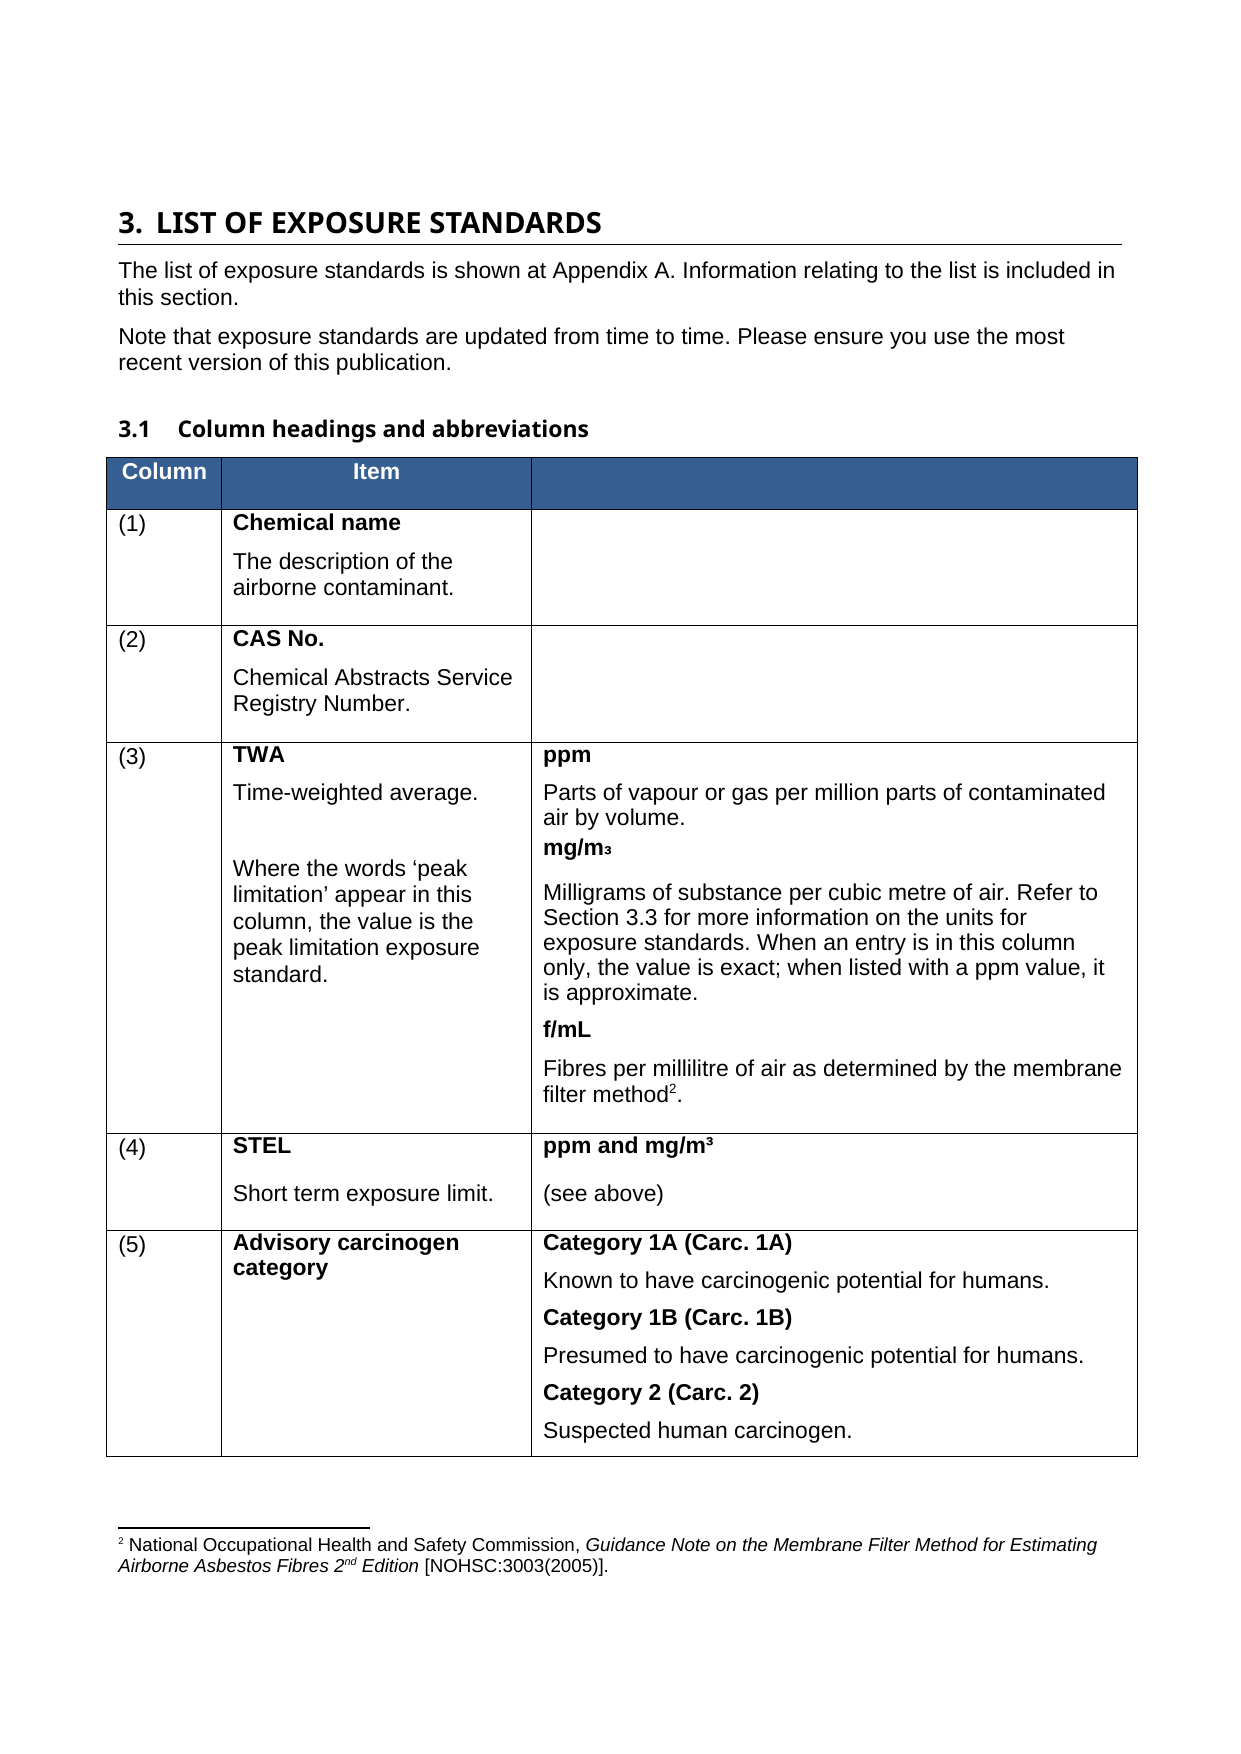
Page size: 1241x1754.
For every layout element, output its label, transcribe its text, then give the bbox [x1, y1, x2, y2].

table_cell [532, 510, 1137, 625]
table_cell ppm and mg/m³ (see above) [532, 1134, 1137, 1230]
table_cell Chemical name The description of the airborne contaminant. [222, 510, 531, 625]
table_cell (1) [107, 510, 221, 625]
subtitle LIST OF EXPOSURE STANDARDS [118, 202, 1122, 244]
table_cell Advisory carcinogen category [222, 1231, 531, 1456]
subtitle Column headings and abbreviations [118, 413, 1122, 444]
table_cell Category 1A (Carc. 1A) Known to have carcinogenic potential for humans. Category 1B (Carc. 1B) Presumed to have carcinogenic potential for humans. Category 2 (Carc. 2) Suspected human carcinogen. [532, 1231, 1137, 1456]
table_cell ppm Parts of vapour or gas per million parts of contaminated air by volume. mg/m³ Milligrams of substance per cubic metre of air. Refer to Section 3.3 for more information on the units for exposure standards. When an entry is in this column only, the value is exact; when listed with a ppm value, it is approximate. f/mL Fibres per millilitre of air as determined by the membrane filter method. [532, 743, 1137, 1133]
table_cell [532, 626, 1137, 742]
table_cell TWA Time-weighted average. Where the words ‘peak limitation’ appear in this column, the value is the peak limitation exposure standard. [222, 743, 531, 1133]
table_header Column [107, 458, 221, 509]
table_header [532, 458, 1137, 509]
table_header Item [222, 458, 531, 509]
text The list of exposure standards is shown at Appendix A. Information relating to the list is included in this section. [118, 257, 1122, 310]
table_cell (3) [107, 743, 221, 1133]
table_cell (4) [107, 1134, 221, 1230]
text Note that exposure standards are updated from time to time. Please ensure you use the most recent version of this publication. [118, 323, 1122, 375]
table_cell (5) [107, 1231, 221, 1456]
table_cell (2) [107, 626, 221, 742]
table_cell CAS No. Chemical Abstracts Service Registry Number. [222, 626, 531, 742]
table_cell STEL Short term exposure limit. [222, 1134, 531, 1230]
